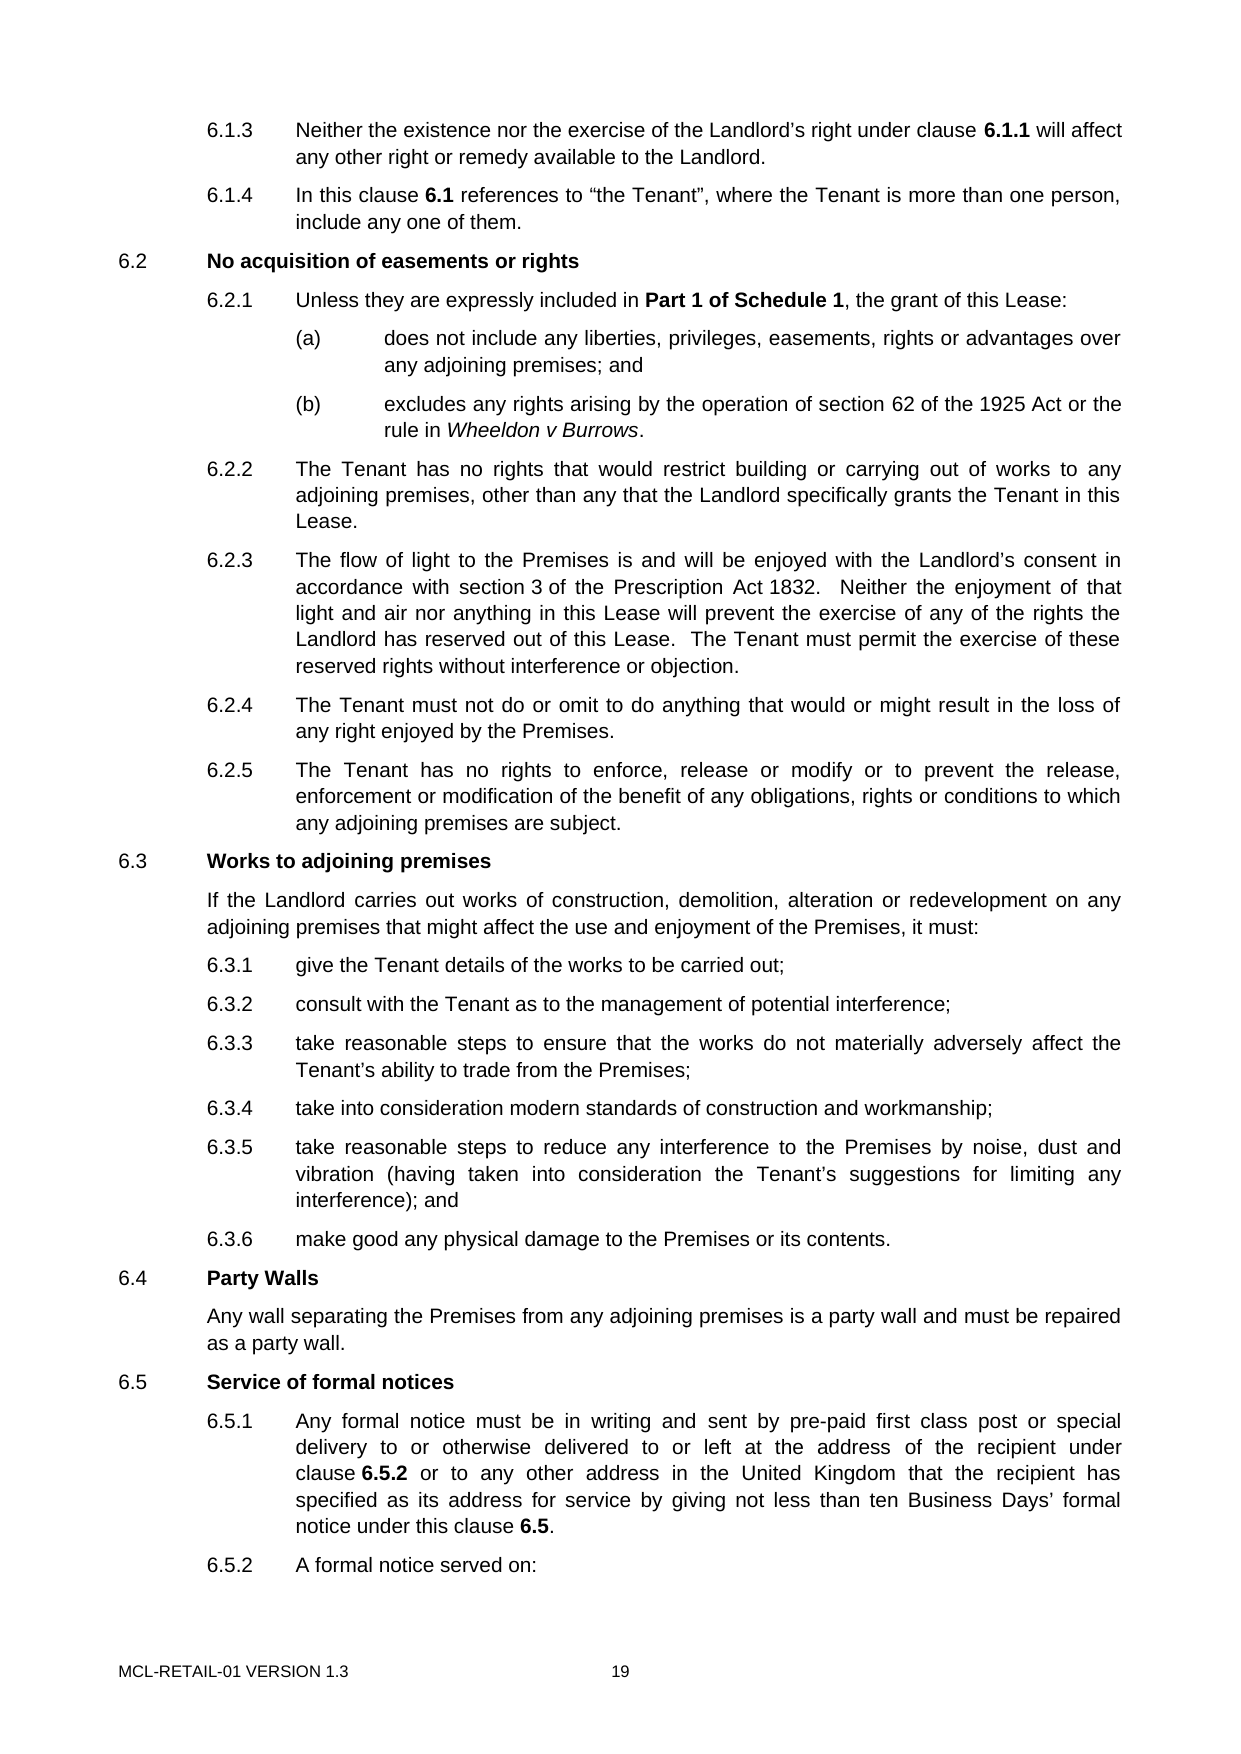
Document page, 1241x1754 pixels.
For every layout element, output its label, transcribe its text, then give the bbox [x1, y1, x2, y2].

subtitle Service of formal notices [118, 1369, 1122, 1393]
subtitle The Tenant has no rights that would restrict building or carrying out of works to any adjoining premises, other than any that the Landlord specifically grants the Tenant in this Lease. [207, 457, 1122, 533]
subtitle Works to adjoining premises [118, 849, 1122, 873]
text Any wall separating the Premises from any adjoining premises is a party wall and must be repaired as a party wall. [207, 1304, 1122, 1355]
subtitle give the Tenant details of the works to be carried out; [207, 953, 1122, 977]
subtitle A formal notice served on: [207, 1553, 1122, 1577]
subtitle take reasonable steps to reduce any interference to the Premises by noise, dust and vibration (having taken into consideration the Tenant’s suggestions for limiting any interference); and [207, 1135, 1122, 1212]
subtitle does not include any liberties, privileges, easements, rights or advantages over any adjoining premises; and [295, 326, 1122, 377]
subtitle The Tenant must not do or omit to do anything that would or might result in the loss of any right enjoyed by the Premises. [207, 692, 1122, 743]
subtitle Unless they are expressly included in Part 1 of Schedule 1, the grant of this Lease: [207, 287, 1122, 311]
text If the Landlord carries out works of construction, demolition, alteration or redevelopment on any adjoining premises that might affect the use and enjoyment of the Premises, it must: [207, 888, 1122, 938]
subtitle Any formal notice must be in writing and sent by pre-paid first class post or special delivery to or otherwise delivered to or left at the address of the recipient under clause 6.5.2 or to any other address in the United Kingdom that the recipient has specified as its address for service by giving not less than ten Business Days’ formal notice under this clause 6.5. [207, 1408, 1122, 1538]
subtitle consult with the Tenant as to the management of potential interference; [207, 992, 1122, 1016]
subtitle The flow of light to the Premises is and will be enjoyed with the Landlord’s consent in accordance with section 3 of the Prescription Act 1832. Neither the enjoyment of that light and air nor anything in this Lease will prevent the exercise of any of the rights the Landlord has reserved out of this Lease. The Tenant must permit the exercise of these reserved rights without interference or objection. [207, 548, 1122, 678]
subtitle In this clause 6.1 references to “the Tenant”, where the Tenant is more than one person, include any one of them. [207, 183, 1122, 234]
subtitle The Tenant has no rights to enforce, release or modify or to prevent the release, enforcement or modification of the benefit of any obligations, rights or conditions to which any adjoining premises are subject. [207, 758, 1122, 834]
subtitle No acquisition of easements or rights [118, 248, 1122, 272]
subtitle Party Walls [118, 1266, 1122, 1289]
subtitle excludes any rights arising by the operation of section 62 of the 1925 Act or the rule in Wheeldon v Burrows. [295, 391, 1122, 442]
subtitle take reasonable steps to ensure that the works do not materially adversely affect the Tenant’s ability to trade from the Premises; [207, 1031, 1122, 1081]
subtitle Neither the existence nor the exercise of the Landlord’s right under clause 6.1.1 will affect any other right or remedy available to the Landlord. [207, 118, 1122, 168]
subtitle take into consideration modern standards of construction and workmanship; [207, 1096, 1122, 1120]
subtitle make good any physical damage to the Premises or its contents. [207, 1227, 1122, 1251]
